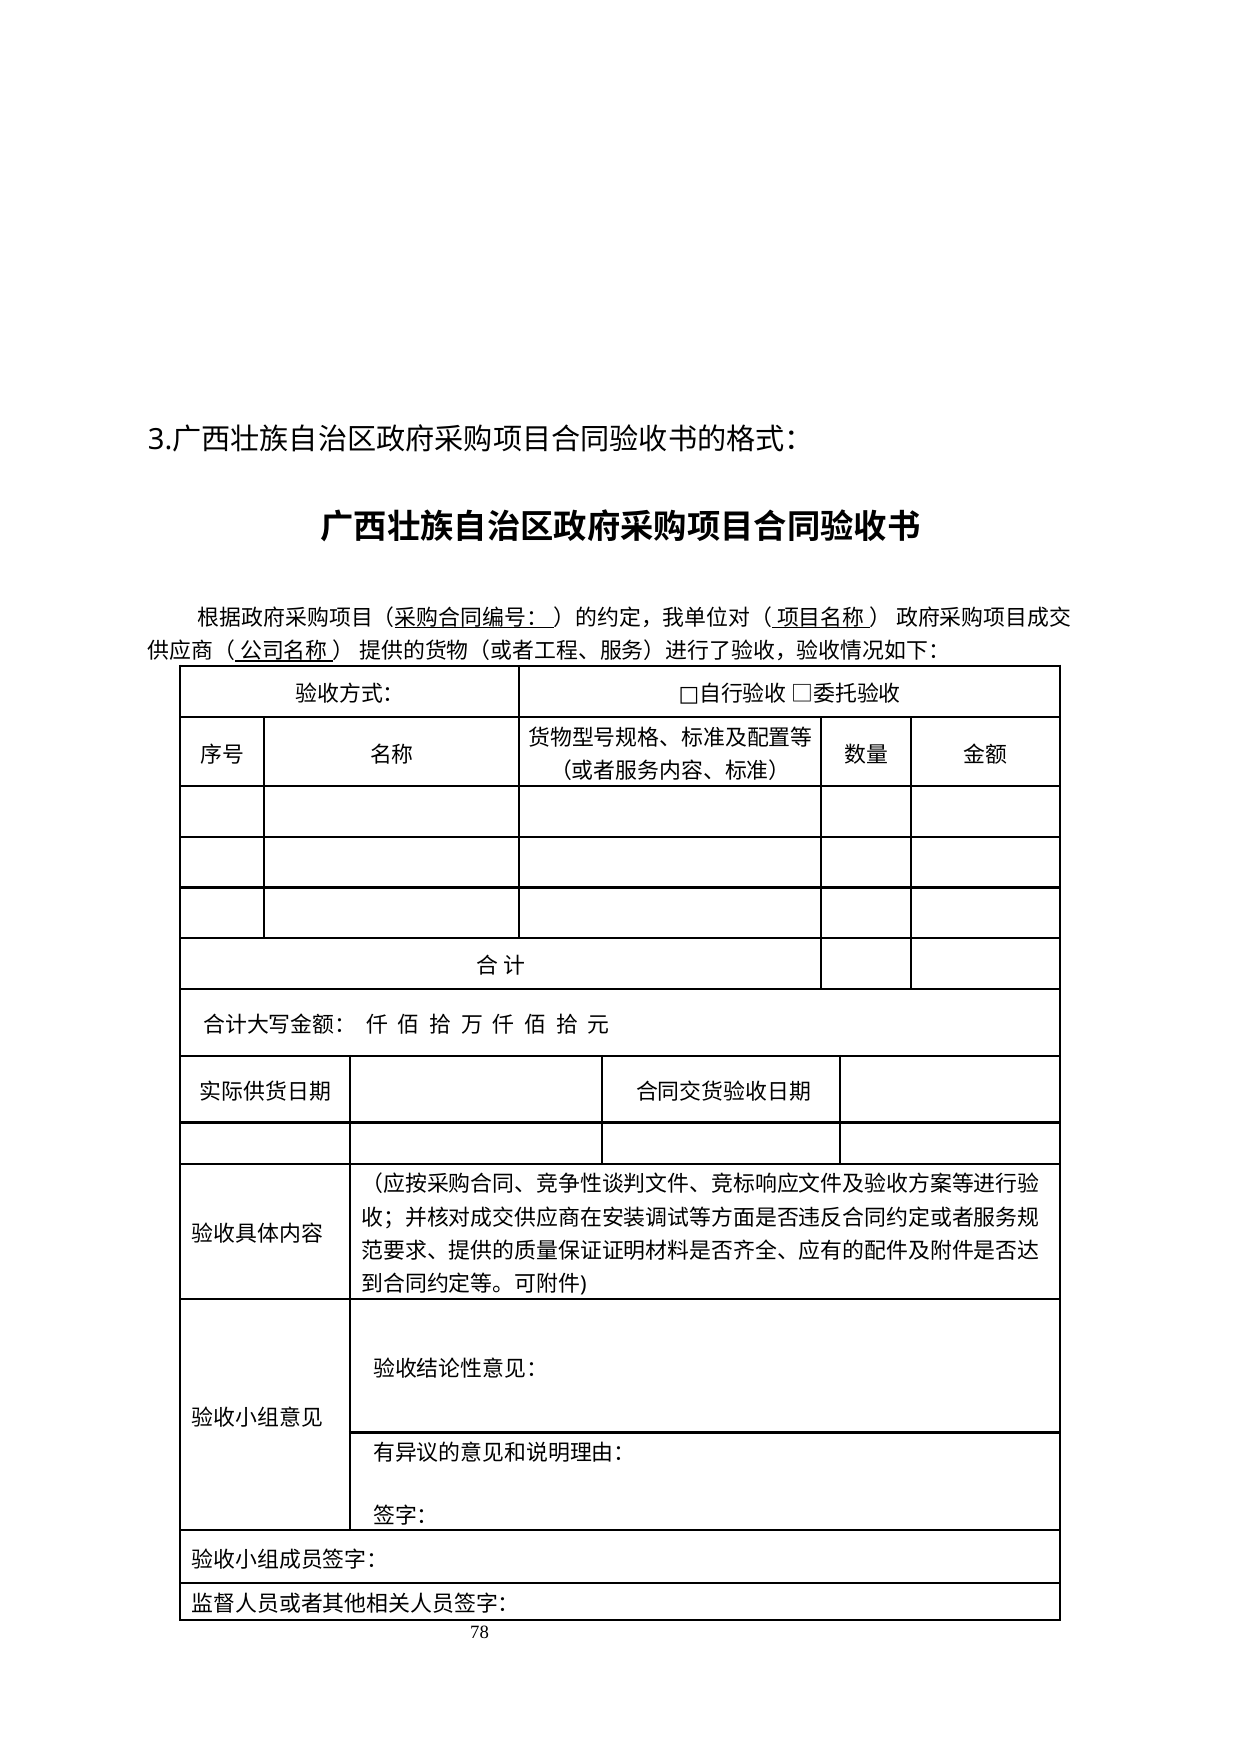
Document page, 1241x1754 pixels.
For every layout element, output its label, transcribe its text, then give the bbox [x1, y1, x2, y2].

table_cell [822, 939, 910, 988]
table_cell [181, 1584, 1059, 1619]
table_cell [520, 889, 820, 937]
table_cell 验收小组意见 [181, 1300, 349, 1529]
table_cell [181, 787, 263, 836]
table_cell 合计大写金额： 仟 佰 拾 万 仟 佰 拾 元 [181, 990, 1059, 1055]
table_cell 名称 [265, 718, 518, 785]
text 广西壮族自治区政府采购项目合同验收书 [148, 498, 1093, 548]
table_cell 有异议的意见和说明理由： 签字： [351, 1434, 1059, 1529]
table_cell [181, 1124, 349, 1162]
table_cell 序号 [181, 718, 263, 785]
table_cell [912, 838, 1059, 886]
table_cell 合同交货验收日期 [603, 1057, 839, 1121]
table_header 验收方式： [181, 667, 518, 716]
table_cell [181, 889, 263, 937]
table_cell [181, 838, 263, 886]
table_cell [265, 889, 518, 937]
text 3.广西壮族自治区政府采购项目合同验收书的格式： [148, 408, 1093, 458]
table_cell [912, 939, 1059, 988]
table_cell 验收结论性意见： [351, 1300, 1059, 1431]
table_cell [841, 1057, 1059, 1121]
table_cell [912, 787, 1059, 836]
table_cell （应按采购合同、竞争性谈判文件、竞标响应文件及验收方案等进行验收；并核对成交供应商在安装调试等方面是否违反合同约定或者服务规范要求、提供的质量保证证明材料是否齐全、应有的配件及附件是否达到合同约定等。可附件) [351, 1165, 1059, 1298]
table_cell [520, 838, 820, 886]
table_cell 验收小组成员签字： [181, 1531, 1059, 1582]
table_cell [822, 838, 910, 886]
table_cell 货物型号规格、标准及配置等（或者服务内容、标准） [520, 718, 820, 785]
table_cell [603, 1124, 839, 1162]
table_cell [912, 889, 1059, 937]
table_cell [822, 889, 910, 937]
table_cell 实际供货日期 [181, 1057, 349, 1121]
table_cell [520, 787, 820, 836]
table_cell 数量 [822, 718, 910, 785]
table_cell [351, 1057, 601, 1121]
table_cell 合 计 [181, 939, 820, 988]
table_header □自行验收 □委托验收 [520, 667, 1059, 716]
table_cell [265, 838, 518, 886]
table_cell 金额 [912, 718, 1059, 785]
text 根据政府采购项目（采购合同编号： ）的约定，我单位对（ 项目名称 ） 政府采购项目成交供应商（ 公司名称 ） 提供的货物（或者工程、服务）进行了验收，验收情况如下： [148, 598, 1093, 664]
table_cell [351, 1124, 601, 1162]
table_cell [822, 787, 910, 836]
table_cell [841, 1124, 1059, 1162]
table_cell 验收具体内容 [181, 1165, 349, 1298]
table_cell [265, 787, 518, 836]
